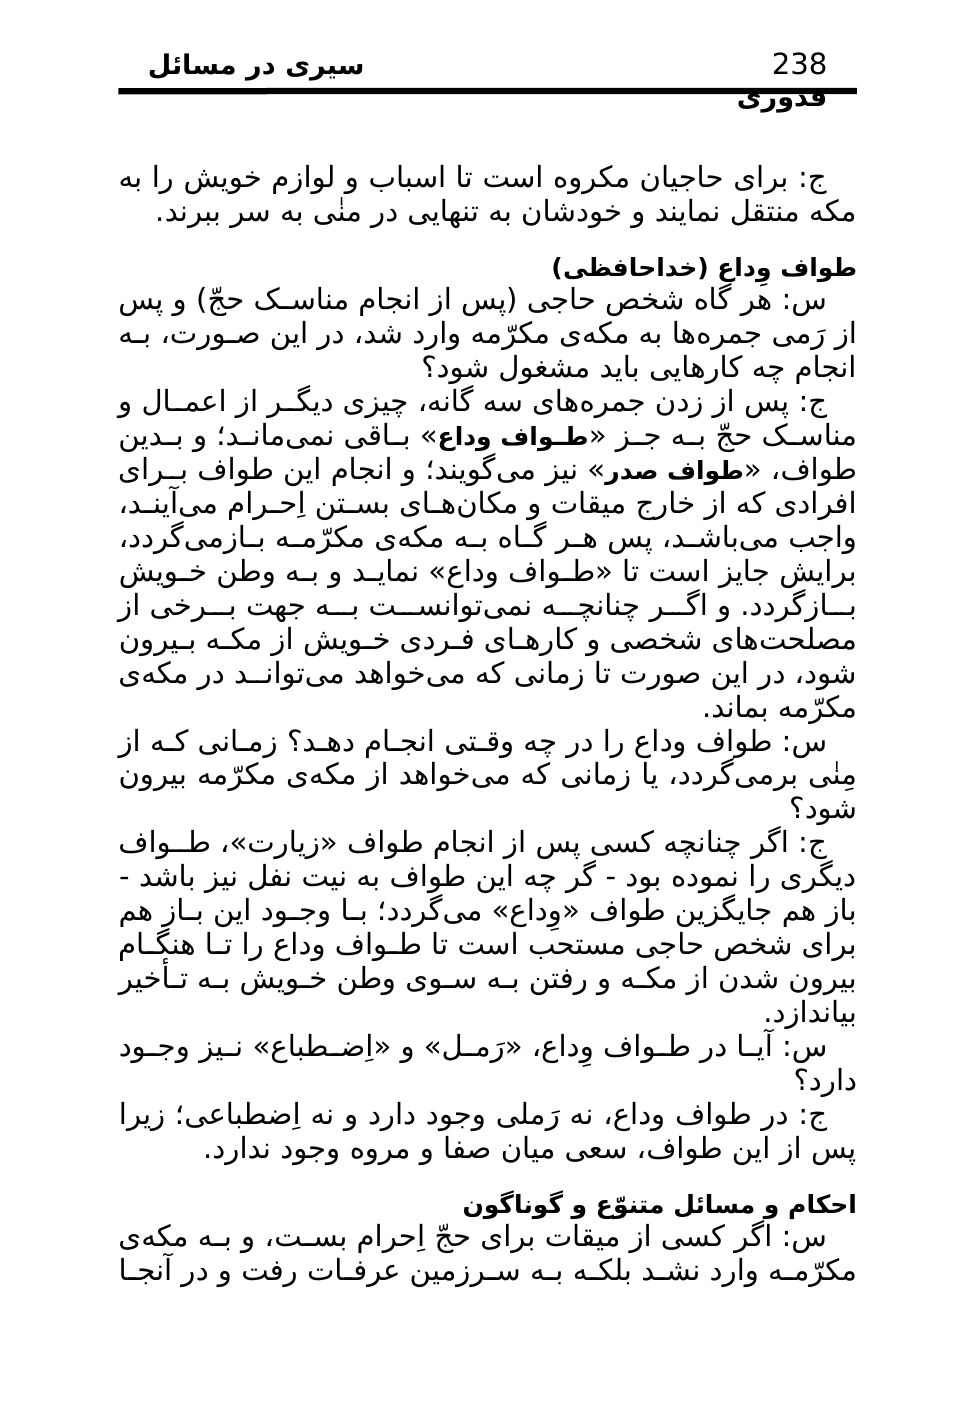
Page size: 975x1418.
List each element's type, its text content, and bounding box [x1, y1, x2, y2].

text احکام و مسائل متنوّع و گوناگون [118, 1190, 857, 1219]
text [118, 1219, 857, 1287]
text طواف وِداع (خداحافظی) [118, 253, 857, 282]
text ج: برای حاجیان مکروه است تا اسباب و لوازم خویش را به مکه منتقل نمایند و خودشان به تنهایی در منٰی به سر ببرند. [118, 160, 857, 228]
text ج: اگر چنانچه کسی پس از انجام طواف «زیارت»، طواف دیگری را نموده بود - گر چه این طواف به نیت نفل نیز باشد - باز هم جایگزین طواف «وِداع» می‌گردد؛ با وجود این باز هم برای شخص حاجی مستحب است تا طواف وداع را تا هنگام بیرون شدن از مکه و رفتن به سوی وطن خویش به تأخیر بیاندازد. [118, 826, 857, 1029]
text س: طواف وداع را در چه وقتی انجام دهد؟ زمانی که از مِنٰی برمی‌گردد، یا زمانی که می‌خواهد از مکه‌ی مکرّمه بیرون شود؟ [118, 724, 857, 826]
text ج: پس از زدن جمره‌های سه گانه، چیزی دیگر از اعمال و مناسک حجّ به جز «طواف وداع» باقی نمی‌ماند؛ و بدین طواف، «طواف صدر» نیز می‌گویند؛ و انجام این طواف برای افرادی که از خارج میقات و مکان‌های بستن اِحرام می‌آ‌یند، واجب می‌باشد، پس هر گاه به مکه‌ی مکرّمه بازمی‌گردد، برایش جایز است تا «طواف وداع» نماید و به وطن خویش بازگردد. و اگر چنانچه نمی‌توانست به جهت برخی از مصلحت‌های شخصی و کارهای فردی خویش از مکه بیرون شود، در این صورت تا زمانی که می‌خواهد می‌تواند در مکه‌ی مکرّمه بماند. [118, 384, 857, 724]
text س: هر گاه شخص حاجی (پس از انجام مناسک حجّ) و پس از رَمی جمره‌ها به مکه‌ی مکرّمه وارد شد، در این صورت، به انجام چه کارهایی باید مشغول شود؟ [118, 282, 857, 384]
text ج: در طواف وداع، نه رَملی وجود دارد و نه اِضطباعی؛ ‌زیرا پس از این طواف، سعی میان صفا و مروه وجود ندارد. [118, 1097, 857, 1165]
text س: آیا در طواف وِداع، «رَمل» و «اِضطباع» نیز وجود دارد؟ [118, 1029, 857, 1097]
